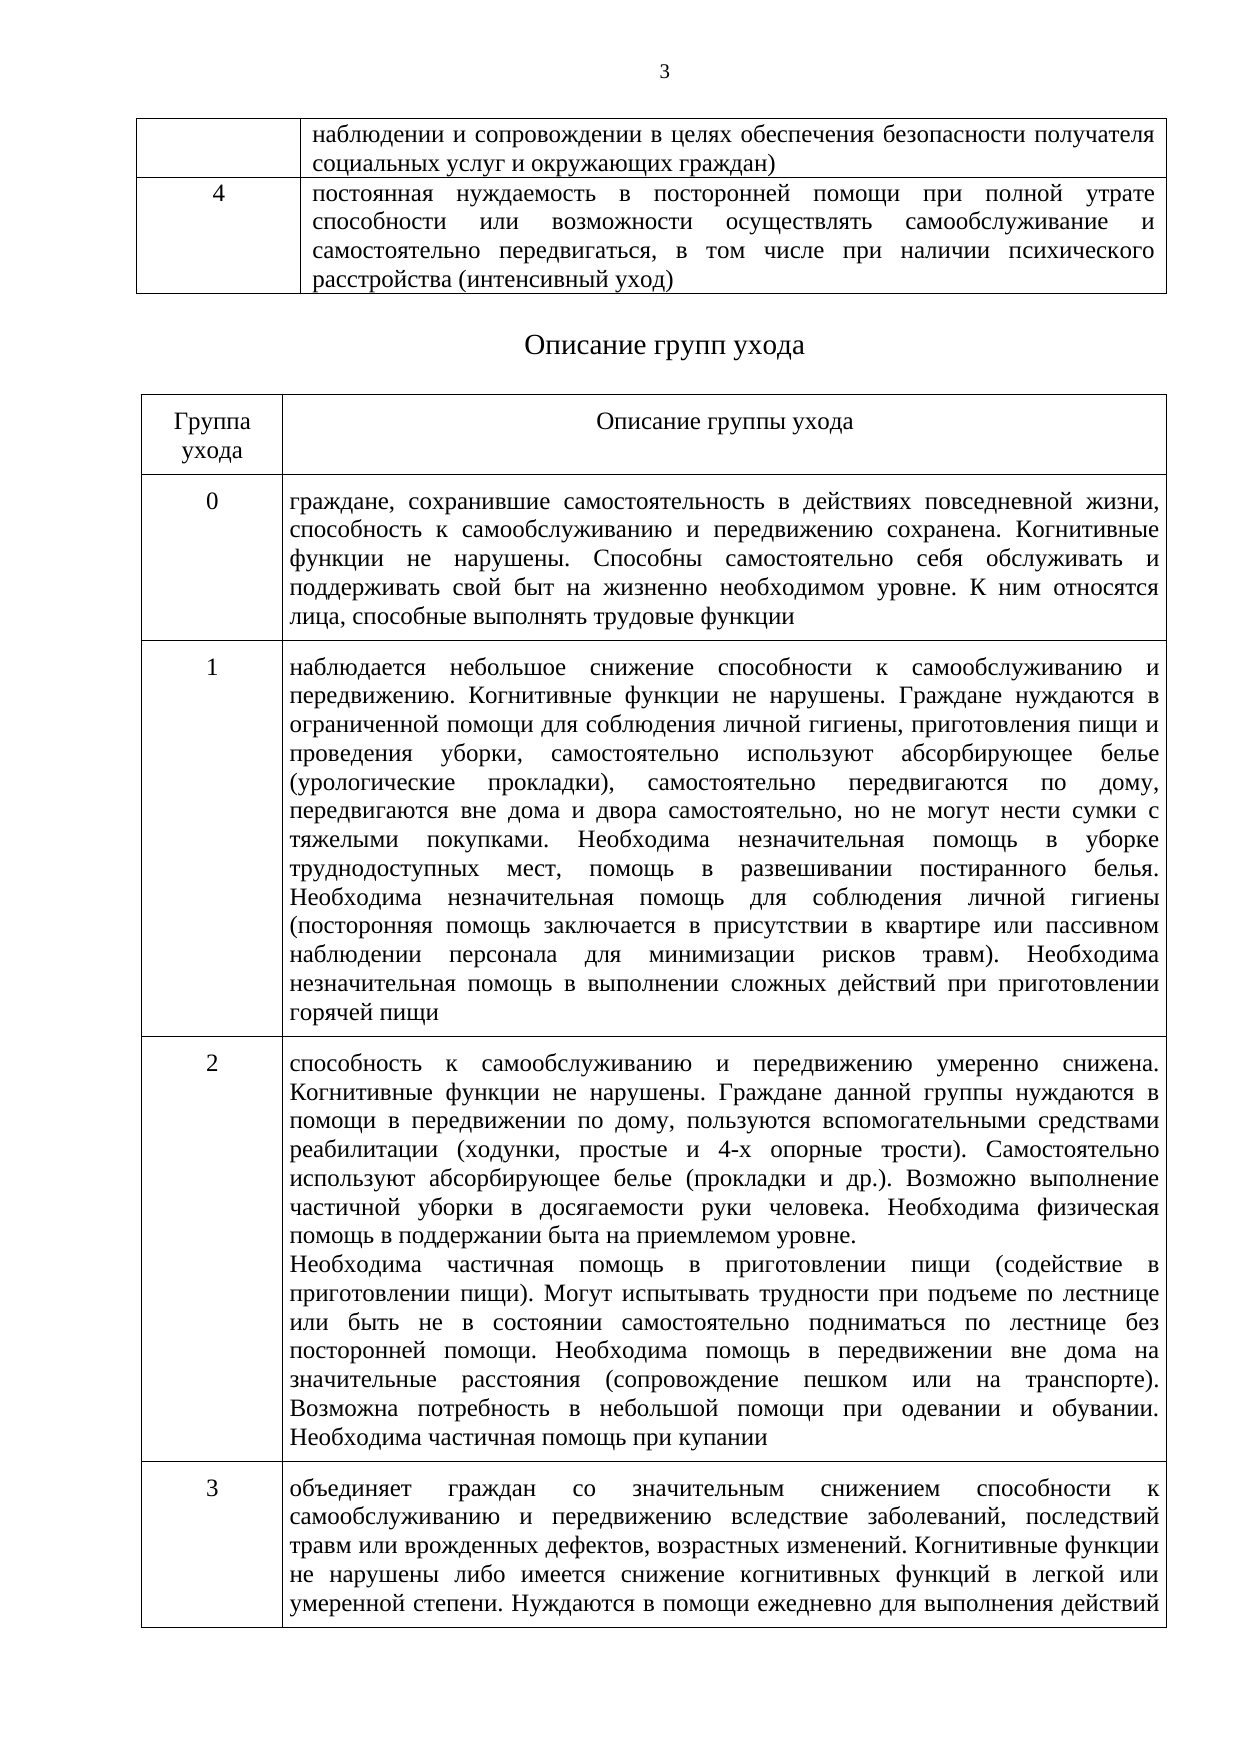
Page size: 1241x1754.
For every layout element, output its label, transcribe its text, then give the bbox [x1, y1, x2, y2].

table_cell 2 [142, 1037, 282, 1461]
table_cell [283, 1462, 1166, 1627]
table_cell 1 [142, 641, 282, 1036]
table_cell наблюдается небольшое снижение способности к самообслуживанию и передвижению. Когнитивные функции не нарушены. Граждане нуждаются в ограниченной помощи для соблюдения личной гигиены, приготовления пищи и проведения уборки, самостоятельно используют абсорбирующее белье (урологические прокладки), самостоятельно передвигаются по дому, передвигаются вне дома и двора самостоятельно, но не могут нести сумки с тяжелыми покупками. Необходима незначительная помощь в уборке труднодоступных мест, помощь в развешивании постиранного белья. Необходима незначительная помощь для соблюдения личной гигиены (посторонняя помощь заключается в присутствии в квартире или пассивном наблюдении персонала для минимизации рисков травм). Необходима незначительная помощь в выполнении сложных действий при приготовлении горячей пищи [283, 641, 1166, 1036]
table_cell постоянная нуждаемость в посторонней помощи при полной утрате способности или возможности осуществлять самообслуживание и самостоятельно передвигаться, в том числе при наличии психического расстройства (интенсивный уход) [301, 178, 1166, 293]
table_cell 3 [142, 1462, 282, 1627]
text Описание групп ухода [148, 327, 1181, 361]
table_cell способность к самообслуживанию и передвижению умеренно снижена. Когнитивные функции не нарушены. Граждане данной группы нуждаются в помощи в передвижении по дому, пользуются вспомогательными средствами реабилитации (ходунки, простые и 4-х опорные трости). Самостоятельно используют абсорбирующее белье (прокладки и др.). Возможно выполнение частичной уборки в досягаемости руки человека. Необходима физическая помощь в поддержании быта на приемлемом уровне. Необходима частичная помощь в приготовлении пищи (содействие в приготовлении пищи). Могут испытывать трудности при подъеме по лестнице или быть не в состоянии самостоятельно подниматься по лестнице без посторонней помощи. Необходима помощь в передвижении вне дома на значительные расстояния (сопровождение пешком или на транспорте). Возможна потребность в небольшой помощи при одевании и обувании. Необходима частичная помощь при купании [283, 1037, 1166, 1461]
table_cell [301, 119, 1166, 177]
table_cell 4 [137, 178, 300, 293]
table_header Описание группы ухода [283, 395, 1166, 474]
table_cell граждане, сохранившие самостоятельность в действиях повседневной жизни, способность к самообслуживанию и передвижению сохранена. Когнитивные функции не нарушены. Способны самостоятельно себя обслуживать и поддерживать свой быт на жизненно необходимом уровне. К ним относятся лица, способные выполнять трудовые функции [283, 475, 1166, 640]
table_cell 0 [142, 475, 282, 640]
table_header Группа ухода [142, 395, 282, 474]
table_cell 3 [137, 119, 300, 177]
